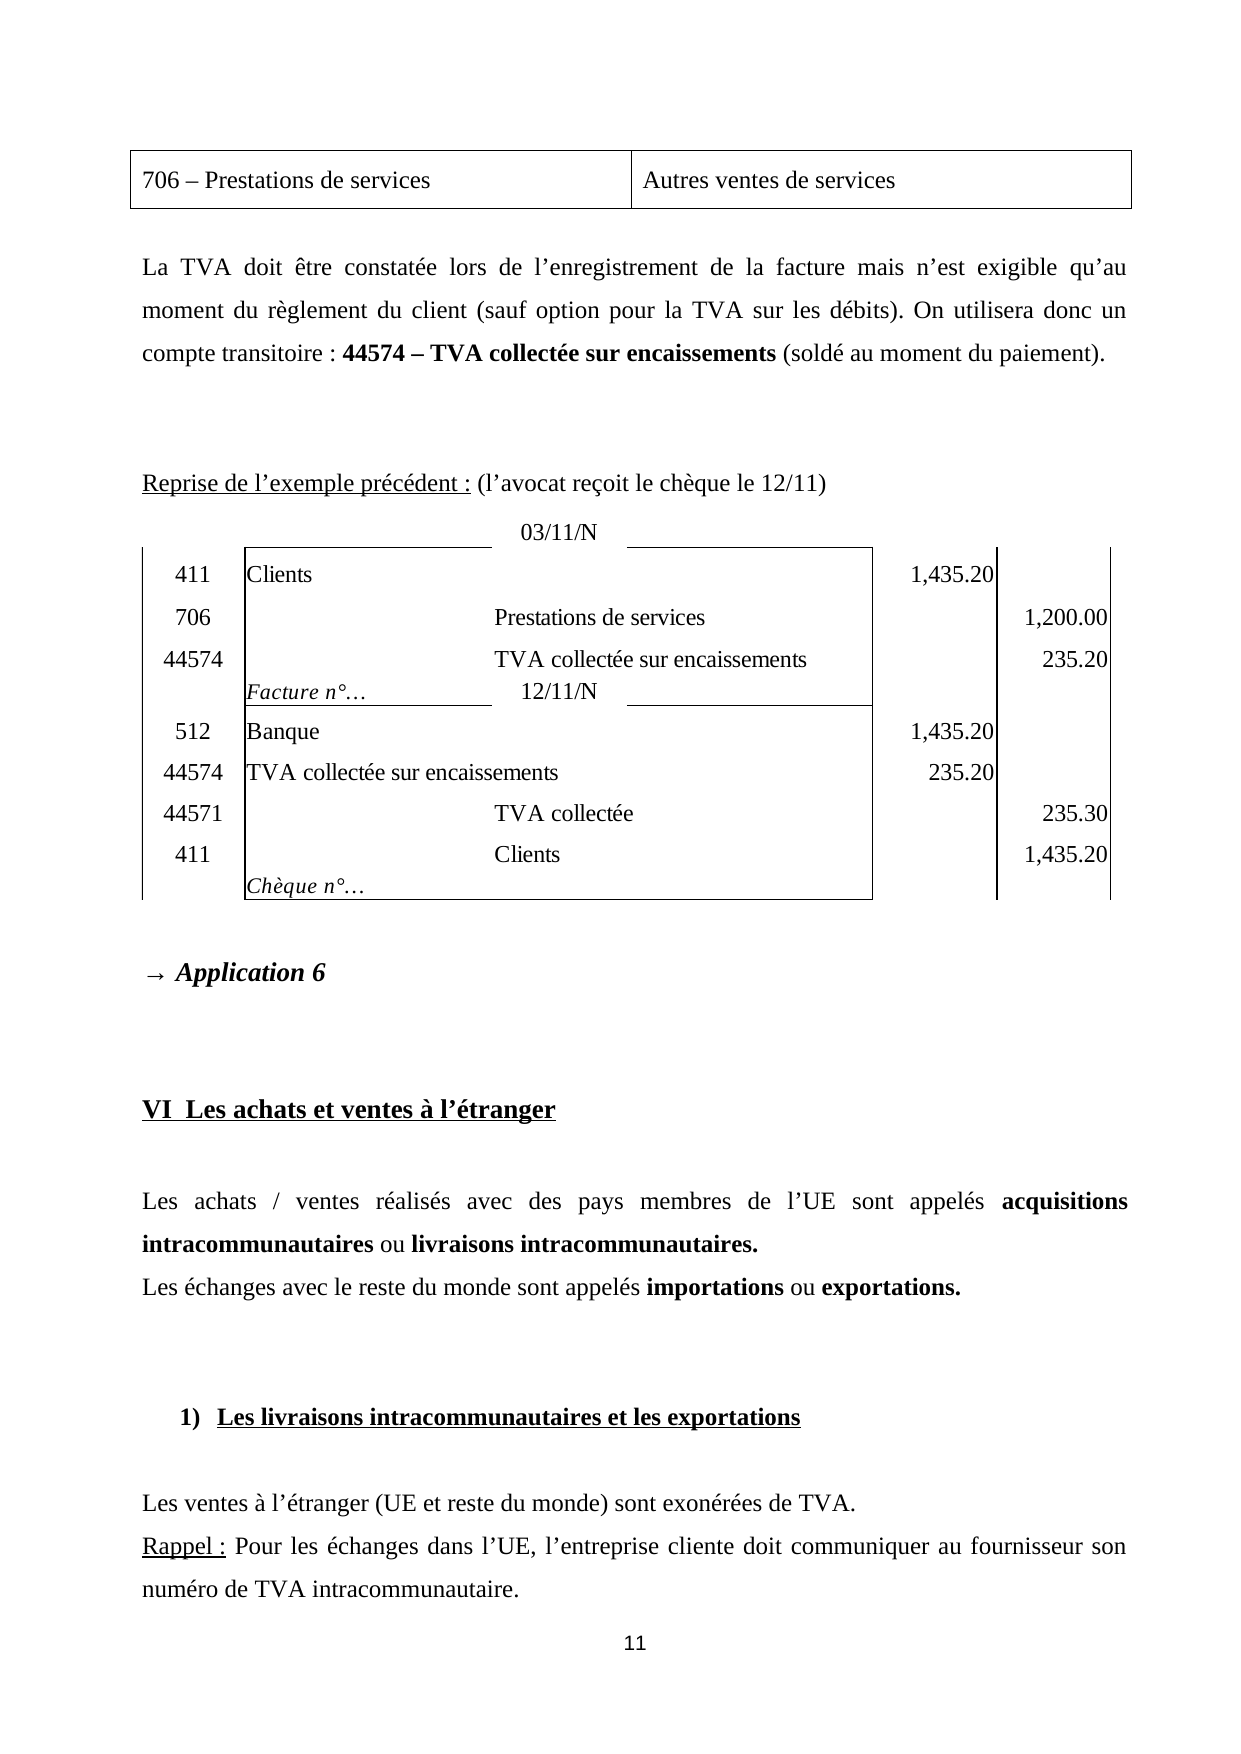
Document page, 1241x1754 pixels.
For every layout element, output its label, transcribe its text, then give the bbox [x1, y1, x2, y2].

text La TVA doit être constatée lors de l’enregistrement de la facture mais n’est exigible qu’au moment du règlement du client (sauf option pour la TVA sur les débits). On utilisera donc un compte transitoire : 44574 – TVA collectée sur encaissements (soldé au moment du paiement). [142, 252, 1128, 367]
text Les échanges avec le reste du monde sont appelés importations ou exportations. [142, 1272, 1128, 1301]
text Les achats / ventes réalisés avec des pays membres de l’UE sont appelés acquisitions intracommunautaires ou livraisons intracommunautaires. [142, 1186, 1128, 1258]
text Rappel : Pour les échanges dans l’UE, l’entreprise cliente doit communiquer au fournisseur son numéro de TVA intracommunautaire. [142, 1531, 1128, 1603]
table_cell 706 – Prestations de services [131, 151, 631, 208]
text → Application 6 [142, 956, 1128, 987]
text VI Les achats et ventes à l’étranger [142, 1093, 1128, 1124]
table_cell Autres ventes de services [632, 151, 1131, 208]
list Les livraisons intracommunautaires et les exportations [179, 1402, 1128, 1431]
text Reprise de l’exemple précédent : (l’avocat reçoit le chèque le 12/11) [142, 468, 1128, 496]
text Les ventes à l’étranger (UE et reste du monde) sont exonérées de TVA. [142, 1488, 1128, 1517]
